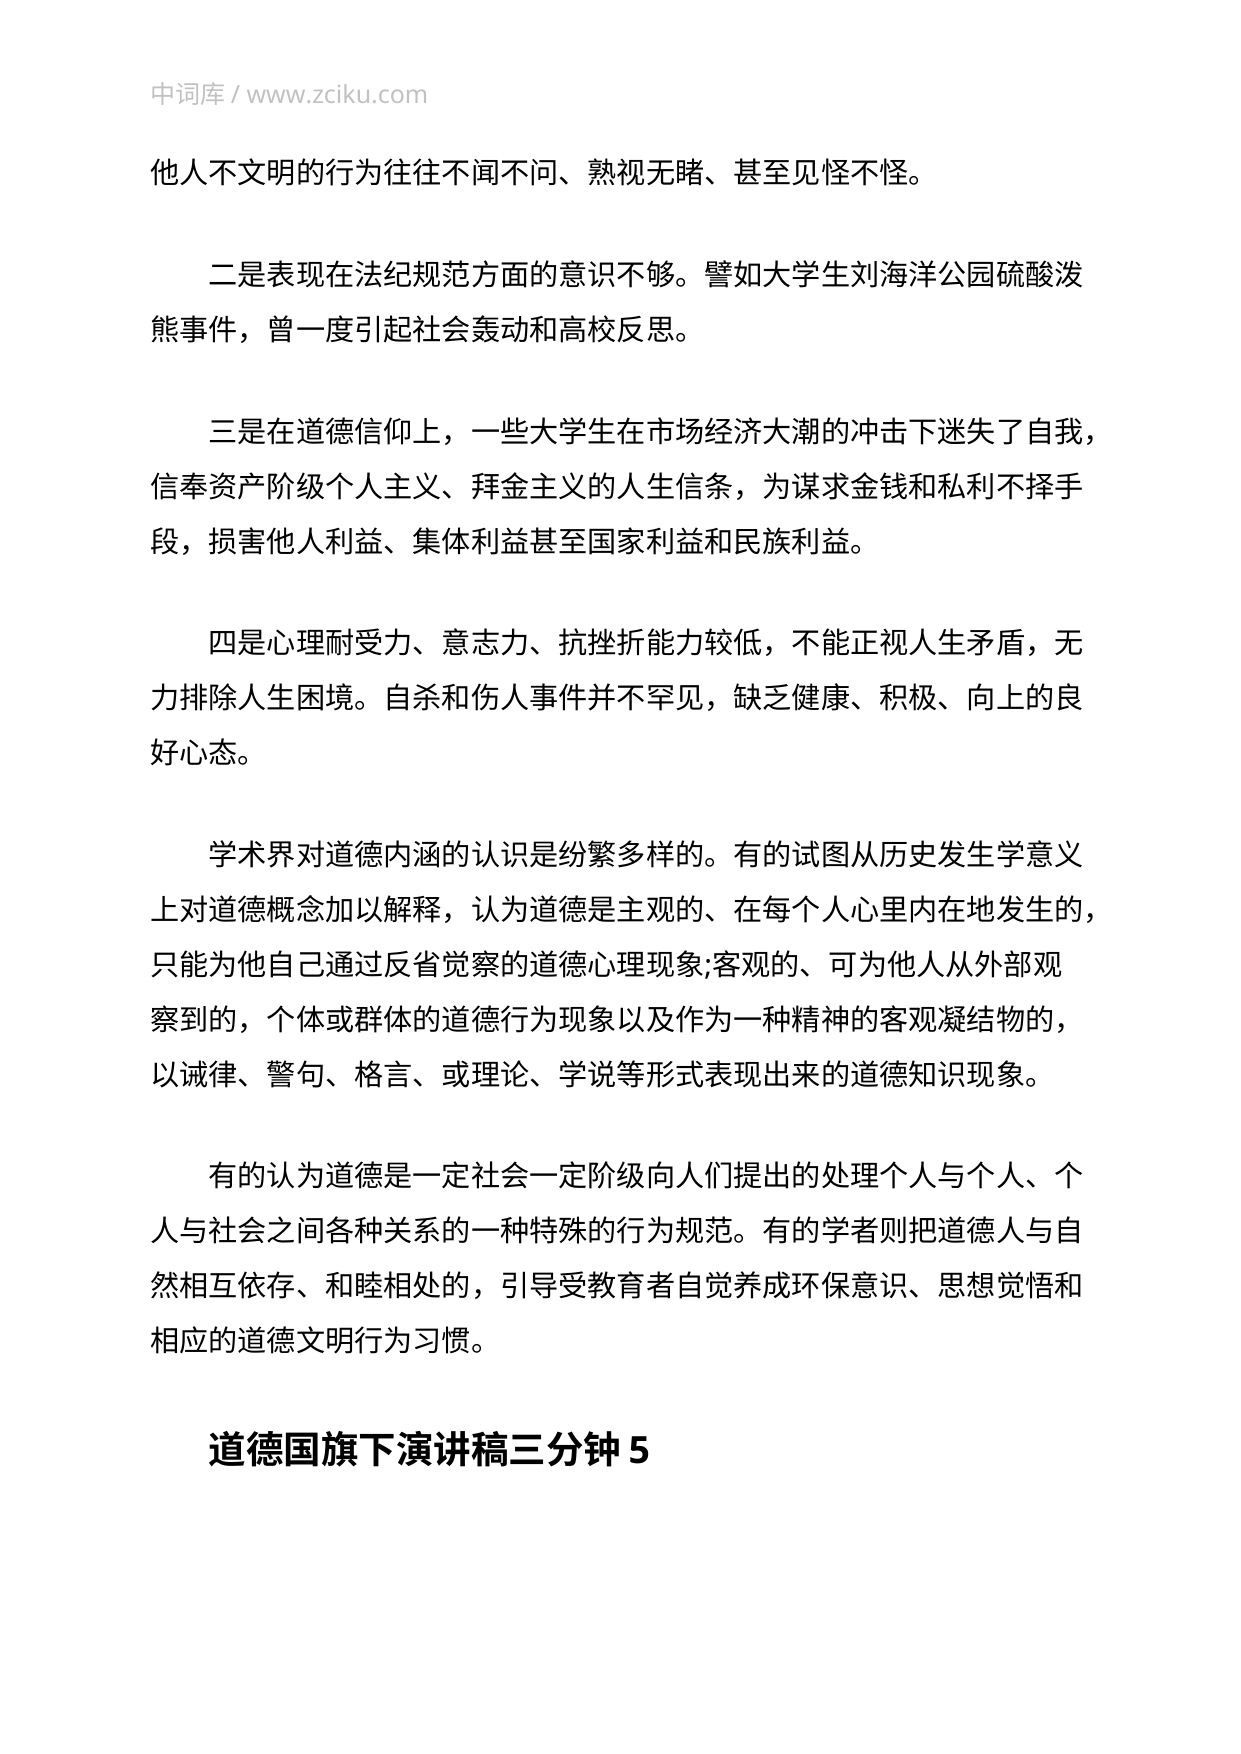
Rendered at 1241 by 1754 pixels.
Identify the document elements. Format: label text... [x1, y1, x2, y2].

text 学术界对道德内涵的认识是纷繁多样的。有的试图从历史发生学意义上对道德概念加以解释，认为道德是主观的、在每个人心里内在地发生的，只能为他自己通过反省觉察的道德心理现象;客观的、可为他人从外部观察到的，个体或群体的道德行为现象以及作为一种精神的客观凝结物的，以诫律、警句、格言、或理论、学说等形式表现出来的道德知识现象。 [150, 832, 1090, 1093]
text 有的认为道德是一定社会一定阶级向人们提出的处理个人与个人、个人与社会之间各种关系的一种特殊的行为规范。有的学者则把道德人与自然相互依存、和睦相处的，引导受教育者自觉养成环保意识、思想觉悟和相应的道德文明行为习惯。 [150, 1153, 1090, 1360]
text 三是在道德信仰上，一些大学生在市场经济大潮的冲击下迷失了自我，信奉资产阶级个人主义、拜金主义的人生信条，为谋求金钱和私利不择手段，损害他人利益、集体利益甚至国家利益和民族利益。 [150, 408, 1090, 561]
text 二是表现在法纪规范方面的意识不够。譬如大学生刘海洋公园硫酸泼熊事件，曾一度引起社会轰动和高校反思。 [150, 252, 1090, 349]
text 四是心理耐受力、意志力、抗挫折能力较低，不能正视人生矛盾，无力排除人生困境。自杀和伤人事件并不罕见，缺乏健康、积极、向上的良好心态。 [150, 620, 1090, 772]
text 道德国旗下演讲稿三分钟5 [150, 1419, 1090, 1474]
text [150, 150, 1090, 192]
